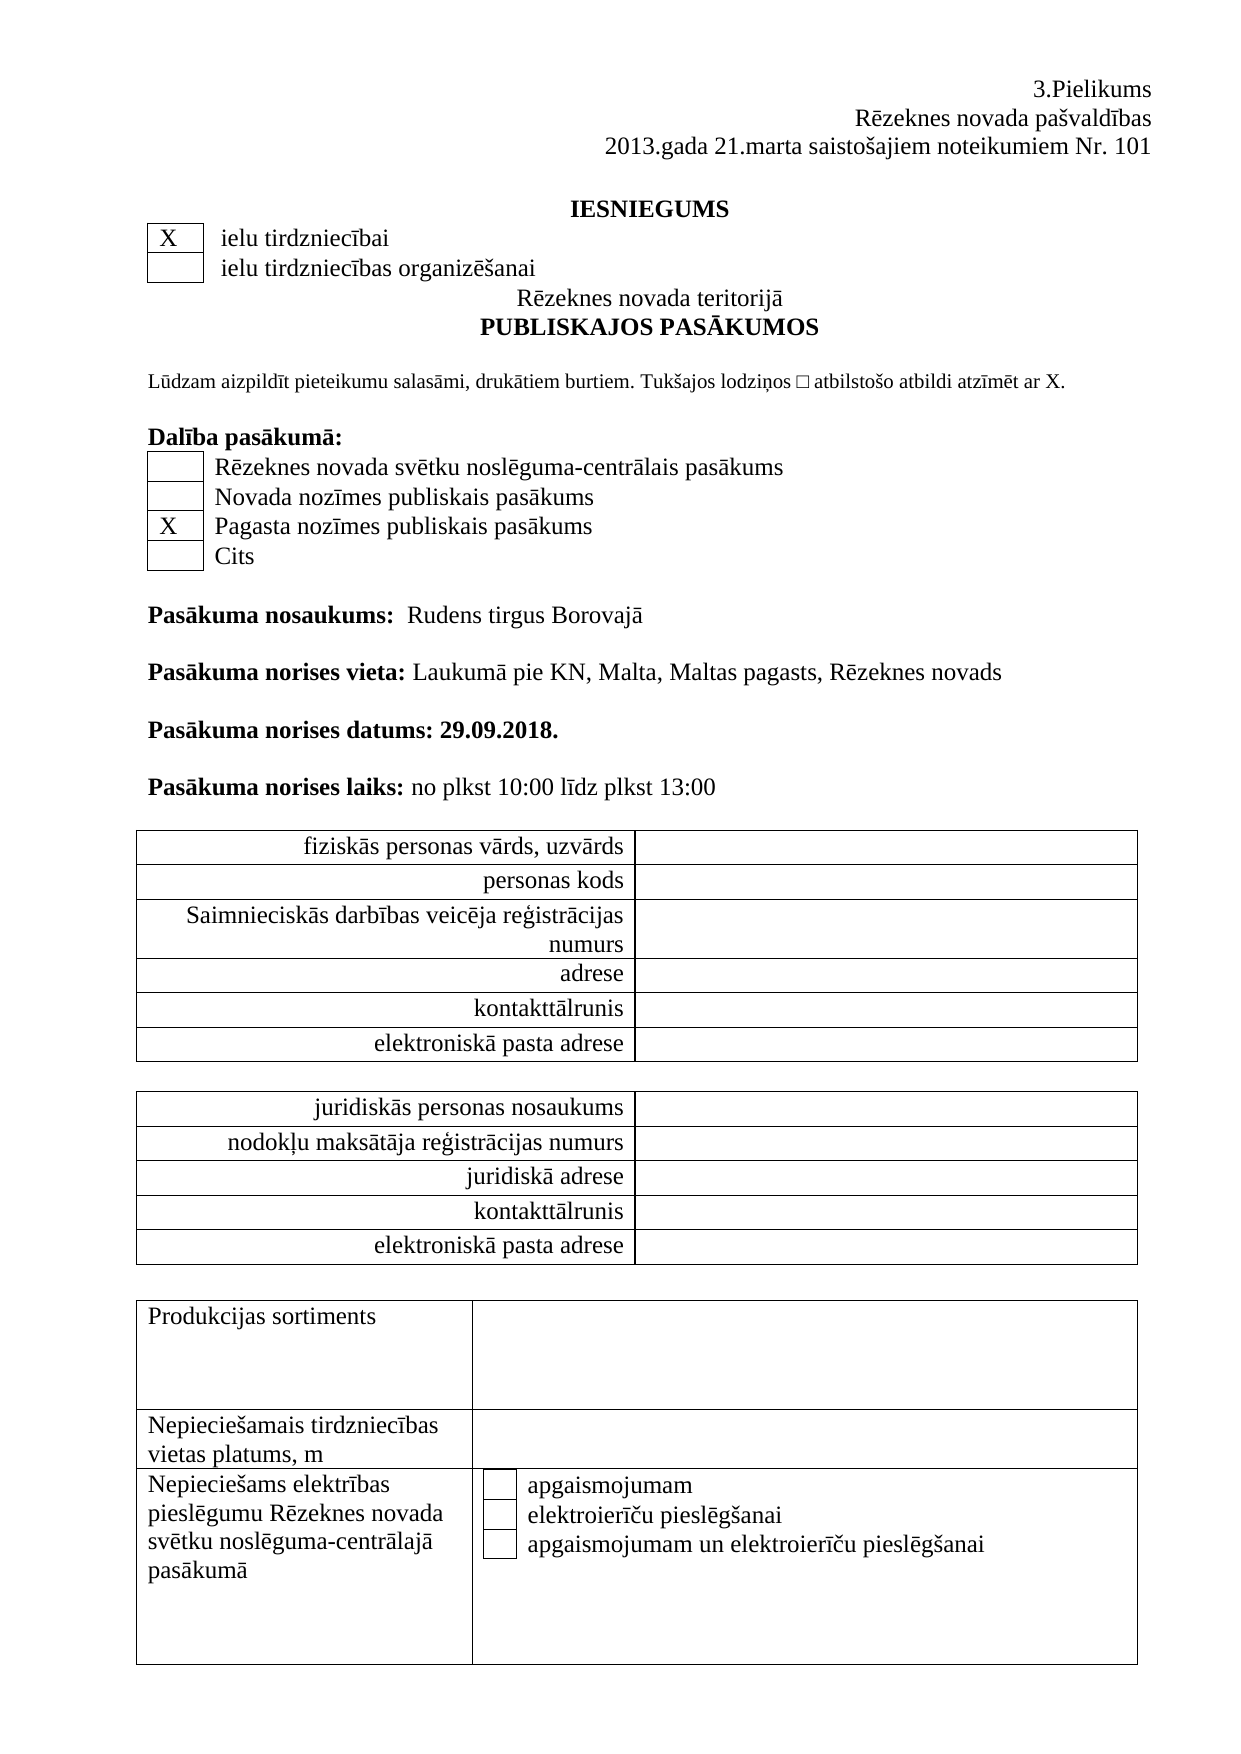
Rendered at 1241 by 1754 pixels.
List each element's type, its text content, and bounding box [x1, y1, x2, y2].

table_cell Novada nozīmes publiskais pasākums [204, 481, 823, 510]
table_cell elektroniskā pasta adrese [137, 1028, 634, 1061]
table_cell X [148, 511, 203, 540]
table_cell juridiskā adrese [137, 1161, 634, 1195]
table_cell [636, 1161, 1137, 1195]
text IESNIEGUMS [148, 194, 1152, 222]
table_cell [636, 1196, 1137, 1229]
table_cell elektroierīču nosaukums: kopējā nepieciešamā pieslēguma jauda, kW: nepieciešamais pieslēgums: [473, 1469, 1137, 1664]
table_cell [148, 541, 203, 570]
table_cell [148, 253, 203, 282]
table_cell nodokļu maksātāja reģistrācijas numurs [137, 1127, 634, 1160]
text Lūdzam aizpildīt pieteikumu salasāmi, drukātiem burtiem. Tukšajos lodziņos □ atbilstošo atbildi atzīmēt ar X. [148, 369, 1152, 393]
table_header [636, 1092, 1137, 1126]
table_cell [636, 900, 1137, 957]
text Rēzeknes novada teritorijā [148, 283, 1152, 312]
table_header ielu tirdzniecībai [204, 223, 823, 252]
text Pasākuma norises laiks: no plkst 10:00 līdz plkst 13:00 [148, 772, 1137, 801]
table_header [473, 1301, 1137, 1409]
text Pasākuma nosaukums: Rudens tirgus Borovajā [148, 600, 1137, 628]
table_header [148, 452, 203, 481]
table_cell personas kods [137, 865, 634, 899]
table_header [636, 831, 1137, 864]
table_cell Cits [204, 540, 823, 570]
table_cell adrese [137, 959, 634, 992]
table_header Produkcijas sortiments [137, 1301, 472, 1409]
table_cell [636, 959, 1137, 992]
table_cell [148, 482, 203, 510]
text PUBLISKAJOS PASĀKUMOS [148, 312, 1152, 341]
table_header fiziskās personas vārds, uzvārds [137, 831, 634, 864]
table_cell [636, 865, 1137, 899]
text Pasākuma norises datums: 29.09.2018. [148, 715, 1137, 743]
table_cell Saimnieciskās darbības veicēja reģistrācijas numurs [137, 900, 634, 957]
table_header Rēzeknes novada svētku noslēguma-centrālais pasākums [204, 451, 823, 481]
text Pasākuma norises vieta: Laukumā pie KN, Malta, Maltas pagasts, Rēzeknes novads [148, 657, 1137, 686]
table_cell kontakttālrunis [137, 1196, 634, 1229]
table_cell Pagasta nozīmes publiskais pasākums [204, 510, 823, 540]
table_cell Nepieciešamais tirdzniecības vietas platums, m [137, 1410, 472, 1468]
table_cell kontakttālrunis [137, 993, 634, 1027]
table_cell [636, 1028, 1137, 1061]
table_header X [148, 224, 203, 252]
table_cell Nepieciešams elektrības pieslēgumu Rēzeknes novada svētku noslēguma-centrālajā pasākumā [137, 1469, 472, 1664]
table_cell [636, 993, 1137, 1027]
table_header juridiskās personas nosaukums [137, 1092, 634, 1126]
text Dalība pasākumā: [148, 422, 1152, 451]
table_cell [636, 1230, 1137, 1264]
table_cell elektroniskā pasta adrese [137, 1230, 634, 1264]
table_cell [473, 1410, 1137, 1468]
table_cell ielu tirdzniecības organizēšanai [204, 252, 823, 282]
table_cell [636, 1127, 1137, 1160]
